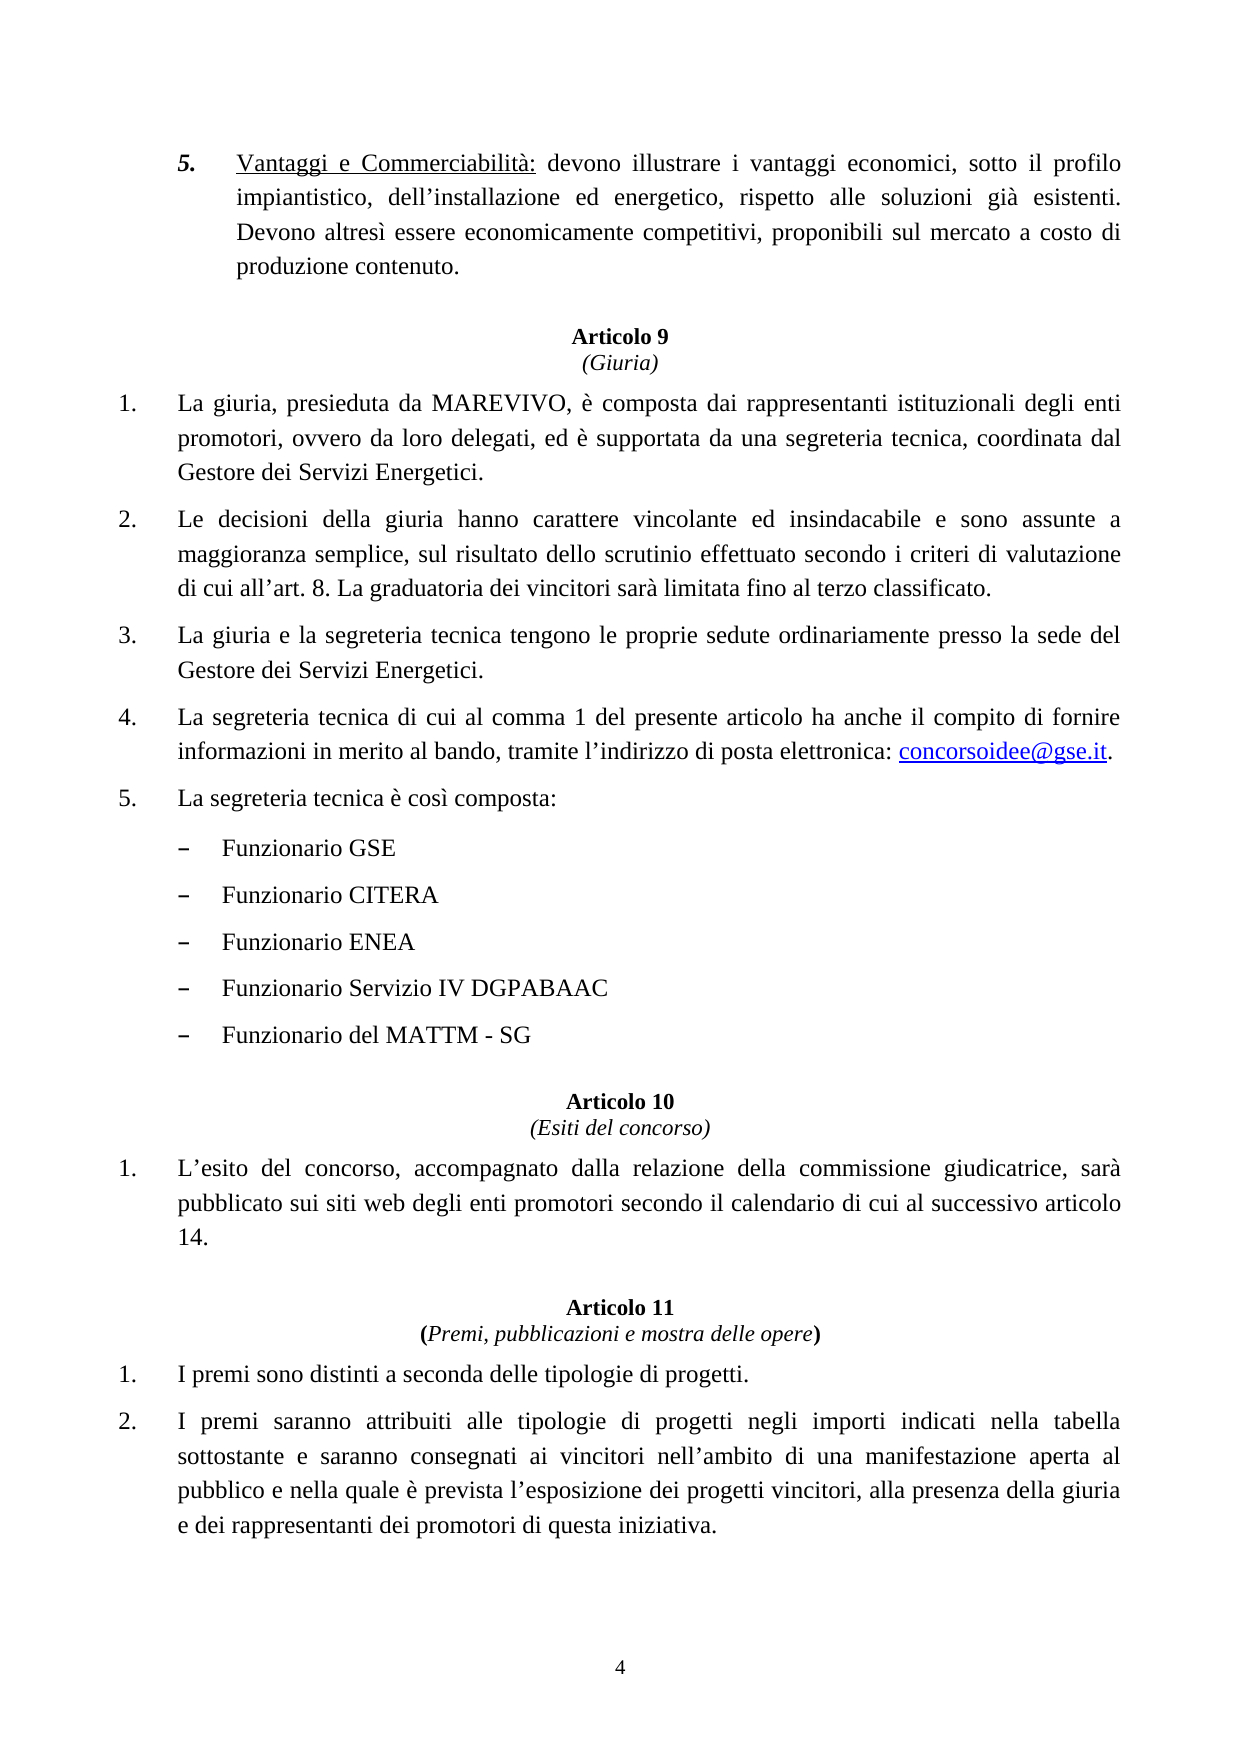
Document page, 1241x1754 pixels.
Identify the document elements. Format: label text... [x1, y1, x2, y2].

subtitle La segreteria tecnica è così composta: [118, 783, 1122, 812]
list Funzionario GSE [177, 830, 1122, 864]
subtitle Articolo 9 [118, 323, 1122, 349]
subtitle (Premi, pubblicazioni e mostra delle opere) [118, 1320, 1122, 1347]
list Funzionario CITERA [177, 877, 1122, 911]
text Articolo 10 [118, 1088, 1122, 1114]
subtitle I premi saranno attribuiti alle tipologie di progetti negli importi indicati nella tabella sottostante e saranno consegnati ai vincitori nell’ambito di una manifestazione aperta al pubblico e nella quale è prevista l’esposizione dei progetti vincitori, alla presenza della giuria e dei rappresentanti dei promotori di questa iniziativa. [118, 1406, 1122, 1538]
list Funzionario Servizio IV DGPABAAC [177, 970, 1122, 1004]
subtitle (Giuria) [118, 349, 1122, 376]
subtitle La segreteria tecnica di cui al comma 1 del presente articolo ha anche il compito di fornire informazioni in merito al bando, tramite l’indirizzo di posta elettronica: concorsoidee@gse.it. [118, 702, 1122, 765]
text (Esiti del concorso) [118, 1114, 1122, 1141]
list Funzionario ENEA [177, 923, 1122, 957]
subtitle L’esito del concorso, accompagnato dalla relazione della commissione giudicatrice, sarà pubblicato sui siti web degli enti promotori secondo il calendario di cui al successivo articolo 14. [118, 1153, 1122, 1251]
list Vantaggi e Commerciabilità: devono illustrare i vantaggi economici, sotto il profilo impiantistico, dell’installazione ed energetico, rispetto alle soluzioni già esistenti. Devono altresì essere economicamente competitivi, proponibili sul mercato a costo di produzione contenuto. [177, 148, 1122, 280]
subtitle Articolo 11 [118, 1294, 1122, 1320]
subtitle I premi sono distinti a seconda delle tipologie di progetti. [118, 1359, 1122, 1388]
subtitle La giuria e la segreteria tecnica tengono le proprie sedute ordinariamente presso la sede del Gestore dei Servizi Energetici. [118, 620, 1122, 683]
subtitle La giuria, presieduta da MAREVIVO, è composta dai rappresentanti istituzionali degli enti promotori, ovvero da loro delegati, ed è supportata da una segreteria tecnica, coordinata dal Gestore dei Servizi Energetici. [118, 388, 1122, 486]
list Funzionario del MATTM - SG [177, 1016, 1122, 1050]
subtitle Le decisioni della giuria hanno carattere vincolante ed insindacabile e sono assunte a maggioranza semplice, sul risultato dello scrutinio effettuato secondo i criteri di valutazione di cui all’art. 8. La graduatoria dei vincitori sarà limitata fino al terzo classificato. [118, 504, 1122, 602]
